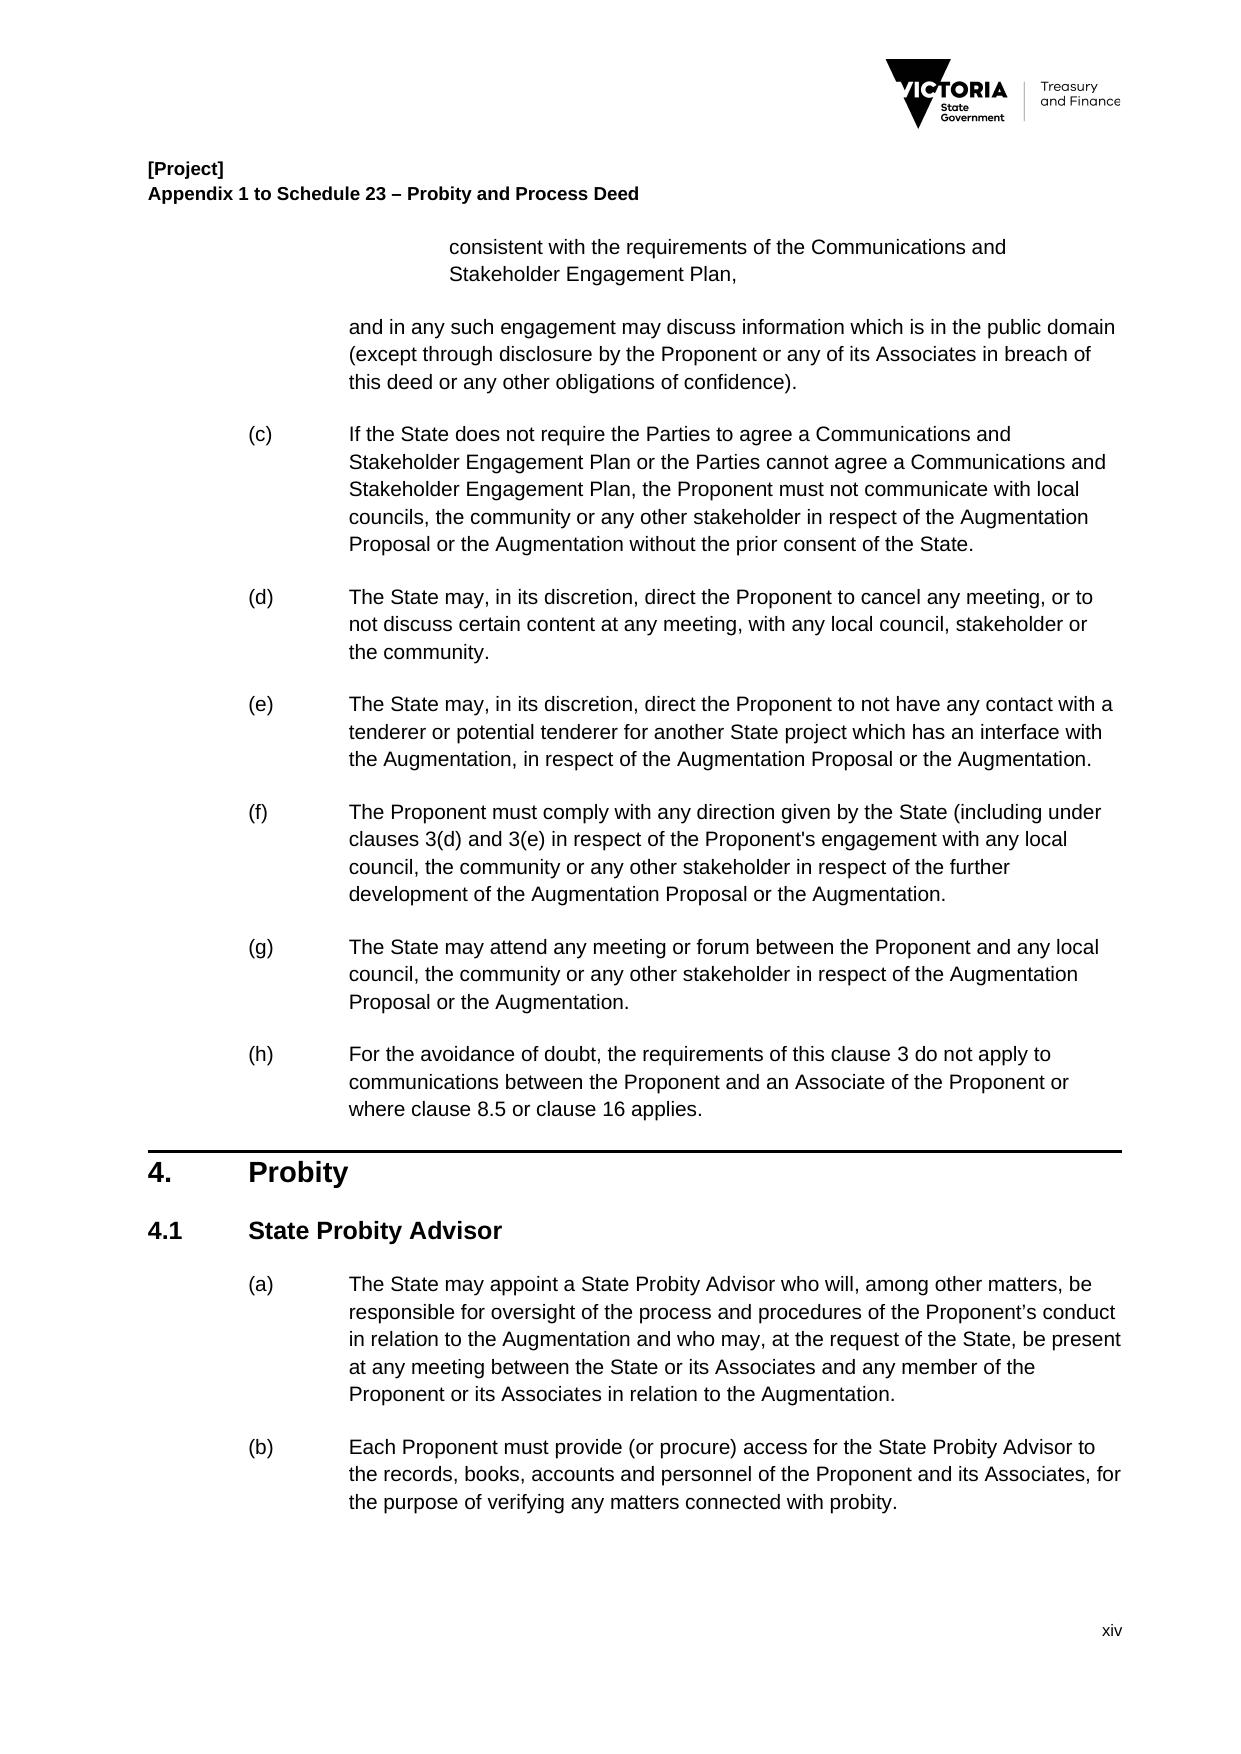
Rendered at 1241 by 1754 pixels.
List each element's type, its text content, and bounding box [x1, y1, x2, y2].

text The Proponent must comply with any direction given by the State (including under clauses 3(d) and 3(e) in respect of the Proponent's engagement with any local council, the community or any other stakeholder in respect of the further development of the Augmentation Proposal or the Augmentation. [248, 799, 1122, 906]
list The State may appoint a State Probity Advisor who will, among other matters, be responsible for oversight of the process and procedures of the Proponent’s conduct in relation to the Augmentation and who may, at the request of the State, be present at any meeting between the State or its Associates and any member of the Proponent or its Associates in relation to the Augmentation. [248, 1272, 1122, 1406]
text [348, 234, 1122, 286]
list State Probity Advisor [148, 1216, 1122, 1245]
text and in any such engagement may discuss information which is in the public domain (except through disclosure by the Proponent or any of its Associates in breach of this deed or any other obligations of confidence). [348, 314, 1122, 393]
picture [885, 59, 1121, 129]
text The State may, in its discretion, direct the Proponent to cancel any meeting, or to not discuss certain content at any meeting, with any local council, stakeholder or the community. [248, 584, 1122, 663]
text If the State does not require the Parties to agree a Communications and Stakeholder Engagement Plan or the Parties cannot agree a Communications and Stakeholder Engagement Plan, the Proponent must not communicate with local councils, the community or any other stakeholder in respect of the Augmentation Proposal or the Augmentation without the prior consent of the State. [248, 422, 1122, 556]
text The State may, in its discretion, direct the Proponent to not have any contact with a tenderer or potential tenderer for another State project which has an interface with the Augmentation, in respect of the Augmentation Proposal or the Augmentation. [248, 692, 1122, 771]
text For the avoidance of doubt, the requirements of this clause 3 do not apply to communications between the Proponent and an Associate of the Proponent or where clause 8.5 or clause 16 applies. [248, 1042, 1122, 1121]
list Probity [148, 1153, 1122, 1188]
text The State may attend any meeting or forum between the Proponent and any local council, the community or any other stakeholder in respect of the Augmentation Proposal or the Augmentation. [248, 934, 1122, 1013]
list Each Proponent must provide (or procure) access for the State Probity Advisor to the records, books, accounts and personnel of the Proponent and its Associates, for the purpose of verifying any matters connected with probity. [248, 1435, 1122, 1514]
